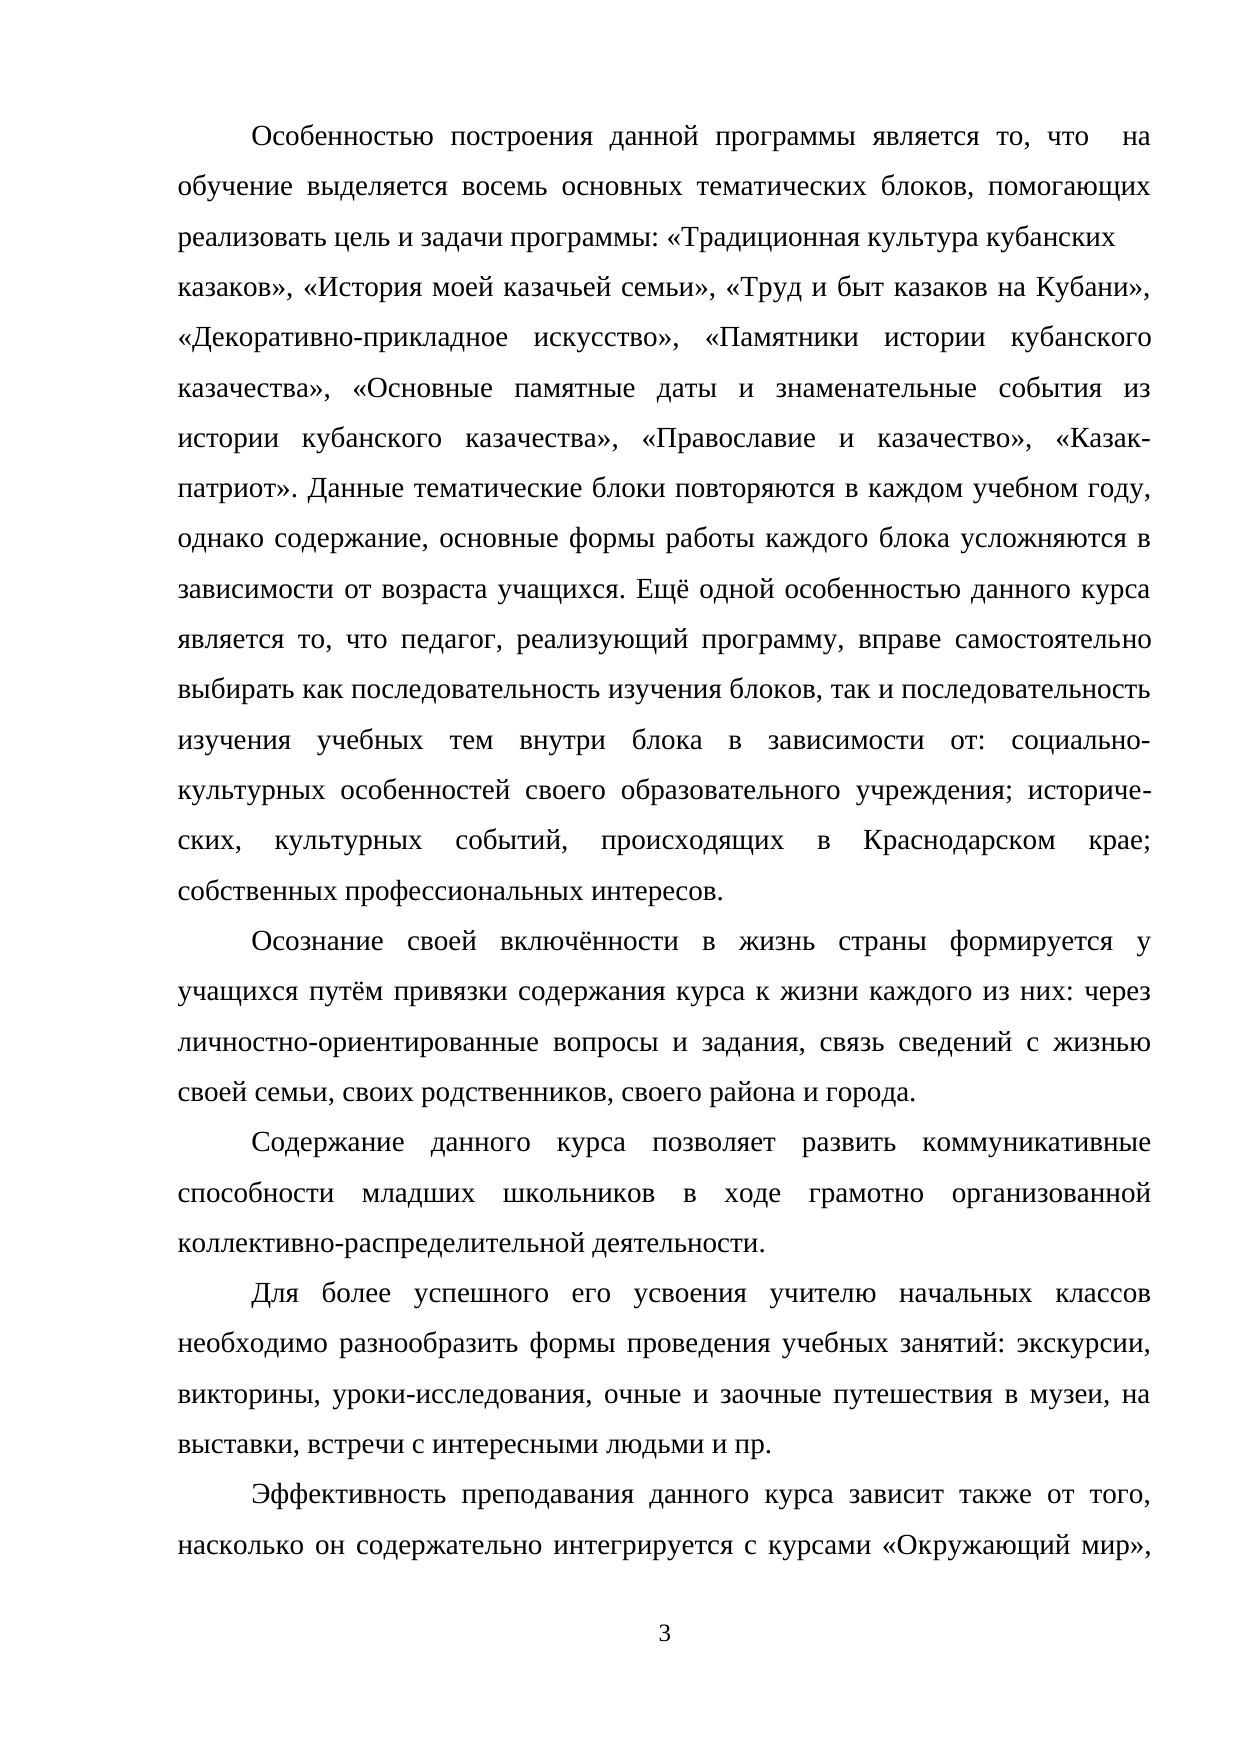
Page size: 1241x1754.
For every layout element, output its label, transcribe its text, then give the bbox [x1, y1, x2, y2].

text казаков», «История моей казачьей семьи», «Труд и быт казаков на Кубани», «Декоративно-прикладное искусство», «Памятники истории кубанского казачества», «Основные памятные даты и знаменательные события из истории кубанского казачества», «Православие и казачество», «Казак-патриот». Данные тематические блоки повторяются в каждом учебном году, однако содержание, основные формы работы каждого блока усложняются в зависимости от возраста учащихся. Ещё одной особенностью данного курса является то, что педагог, реализующий программу, вправе самостоятельно выбирать как последовательность изучения блоков, так и последовательность изучения учебных тем внутри блока в зависимости от: социально-культурных особенностей своего образовательного учреждения; исторических, культурных событий, происходящих в Краснодарском крае; собственных профессиональных интересов. [177, 269, 1152, 906]
text Содержание данного курса позволяет развить коммуникативные способности младших школьников в ходе грамотно организованной коллективно-распределительной деятельности. [177, 1124, 1152, 1258]
text Осознание своей включённости в жизнь страны формируется у учащихся путём привязки содержания курса к жизни каждого из них: через личностно-ориентированные вопросы и задания, связь сведений с жизнью своей семьи, своих родственников, своего района и города. [177, 923, 1152, 1108]
text Особенностью построения данной программы является то, что на обучение выделяется восемь основных тематических блоков, помогающих реализовать цель и задачи программы: «Традиционная культура кубанских [177, 118, 1152, 252]
text Для более успешного его усвоения учителю начальных классов необходимо разнообразить формы проведения учебных занятий: экскурсии, викторины, уроки-исследования, очные и заочные путешествия в музеи, на выставки, встречи с интересными людьми и пр. [177, 1275, 1152, 1460]
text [177, 1477, 1152, 1560]
